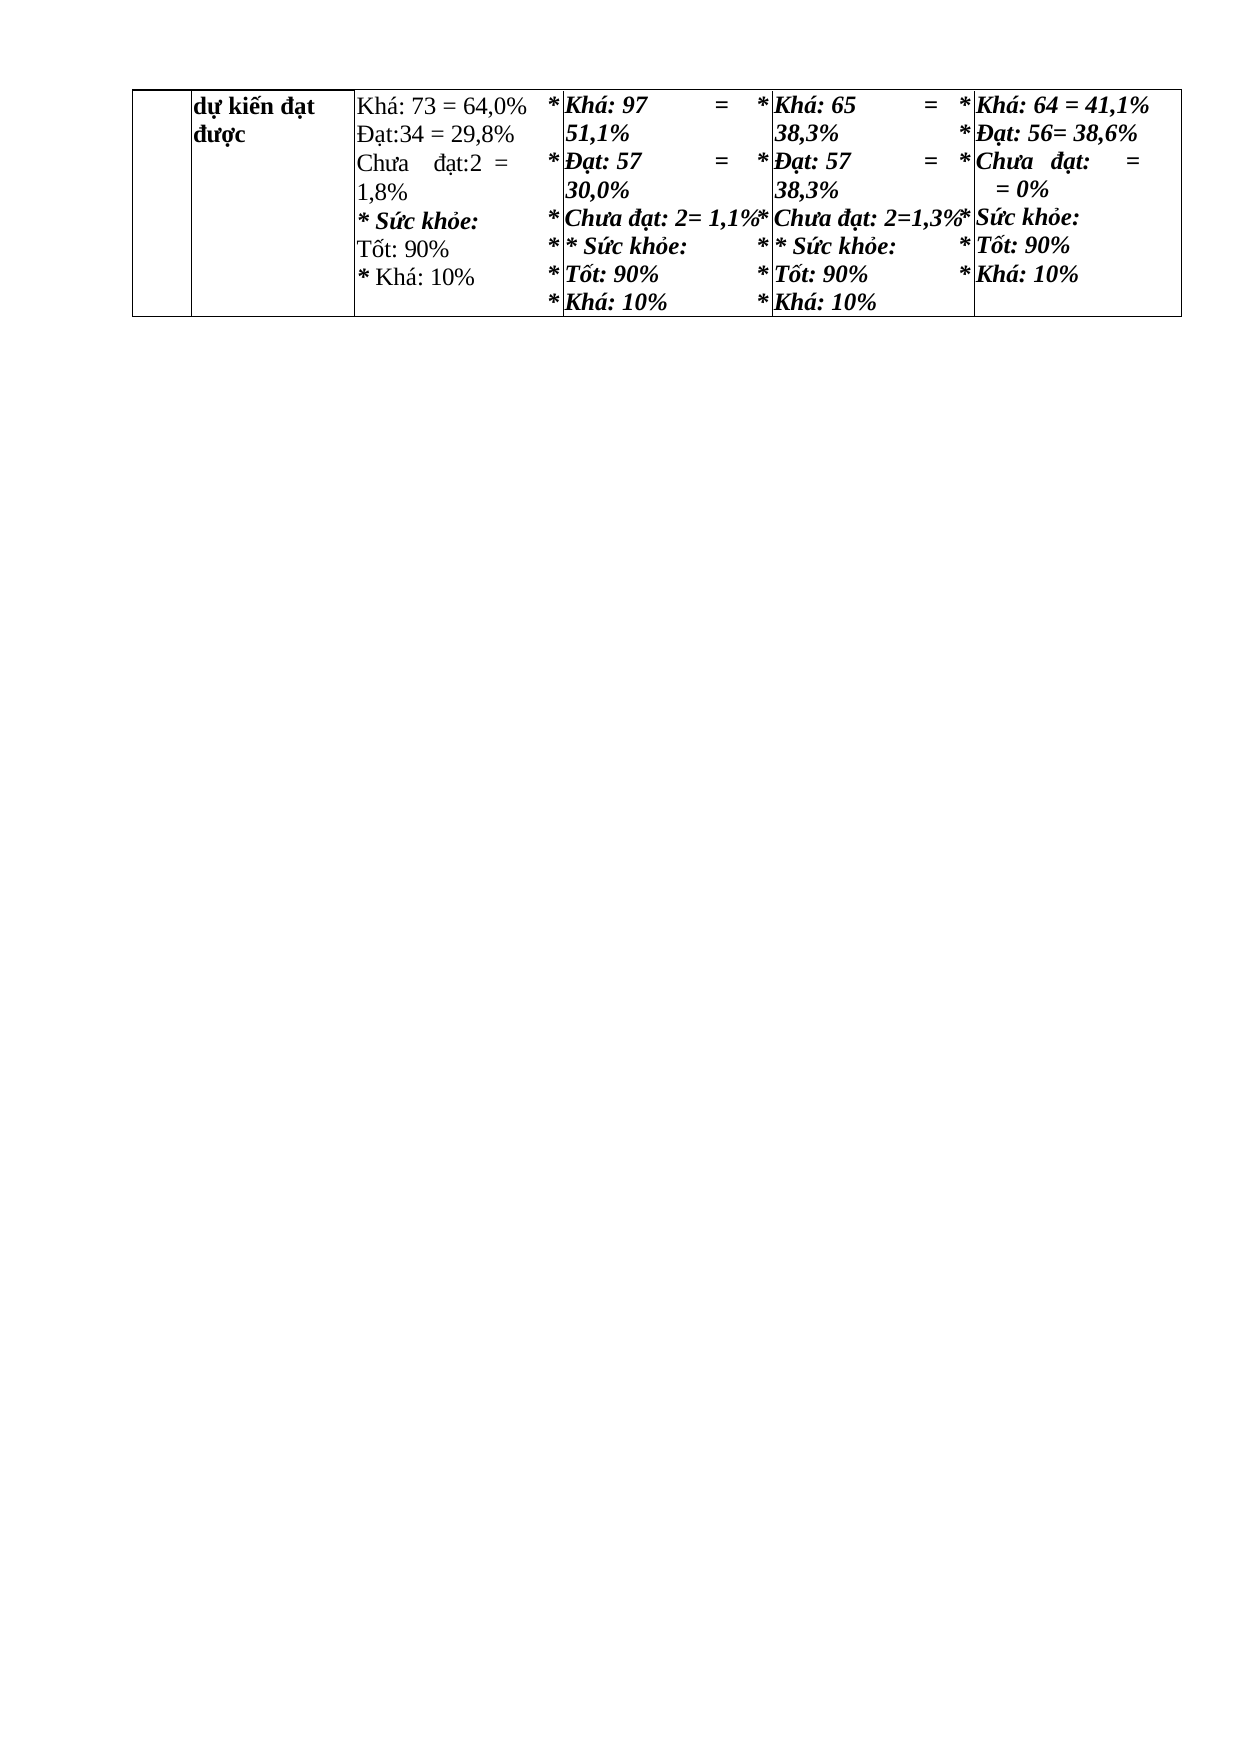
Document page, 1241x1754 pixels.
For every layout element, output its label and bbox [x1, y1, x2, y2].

table_cell [355, 90, 563, 316]
table_cell [773, 90, 974, 316]
table_cell [564, 90, 772, 316]
table_cell [975, 90, 1181, 316]
